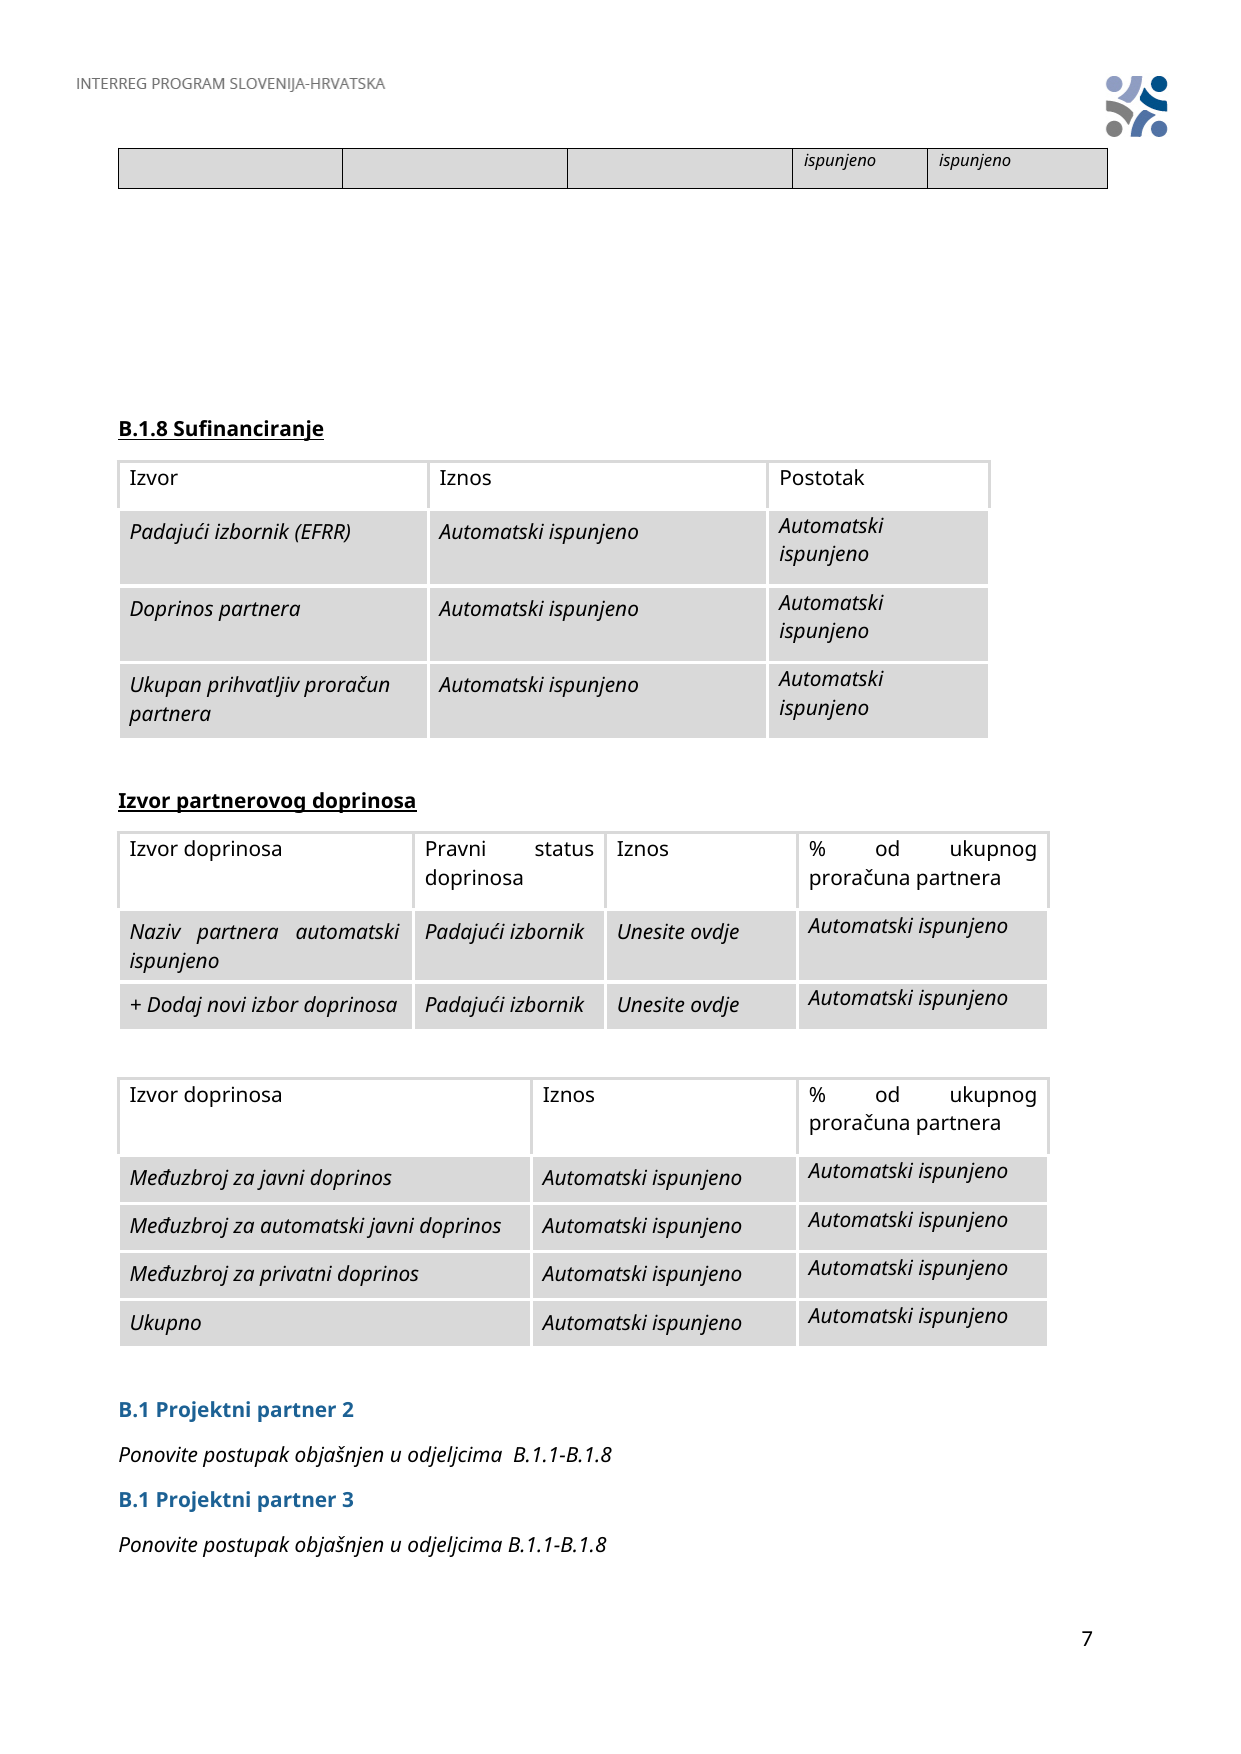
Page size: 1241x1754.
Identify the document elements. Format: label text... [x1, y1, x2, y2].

table_cell Automatski ispunjeno [769, 588, 988, 661]
text Ponovite postupak objašnjen u odjeljcima B.1.1-B.1.8 [118, 1530, 1093, 1558]
table_header Izvor [120, 463, 427, 508]
table_cell Automatski ispunjeno [533, 1157, 796, 1202]
table_cell Unesite ovdje [607, 984, 796, 1029]
table_cell Naziv partnera automatski ispunjeno [120, 911, 412, 980]
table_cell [793, 149, 927, 188]
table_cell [119, 149, 342, 188]
table_cell Automatski ispunjeno [799, 1205, 1047, 1250]
table_cell Automatski ispunjeno [769, 511, 988, 584]
table_cell Doprinos partnera [120, 588, 427, 661]
table_cell Automatski ispunjeno [533, 1253, 796, 1298]
table_cell Međuzbroj za privatni doprinos [120, 1253, 530, 1298]
text Ponovite postupak objašnjen u odjeljcima B.1.1-B.1.8 [118, 1440, 1093, 1468]
table_cell Padajući izbornik [415, 911, 604, 980]
table_cell Međuzbroj za automatski javni doprinos [120, 1205, 530, 1250]
table_header Izvor doprinosa [120, 1080, 530, 1153]
text B.1.8 Sufinanciranje [118, 414, 1093, 443]
table_cell Padajući izbornik [415, 984, 604, 1029]
table_header % od ukupnog proračuna partnera [799, 834, 1047, 908]
text B.1 Projektni partner 2 [118, 1395, 1093, 1423]
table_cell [343, 149, 567, 188]
table_cell Ukupno [120, 1301, 530, 1346]
table_cell Padajući izbornik (EFRR) [120, 511, 427, 584]
table_cell Ukupan prihvatljiv proračun partnera [120, 664, 427, 738]
table_cell Međuzbroj za javni doprinos [120, 1157, 530, 1202]
text B.1 Projektni partner 3 [118, 1485, 1093, 1513]
picture [1, 1, 1241, 212]
table_header Iznos [430, 463, 766, 508]
table_cell Automatski ispunjeno [799, 1301, 1047, 1346]
table_cell Automatski ispunjeno [769, 664, 988, 738]
table_cell Automatski ispunjeno [430, 511, 766, 584]
table_header Iznos [607, 834, 796, 908]
table_cell + Dodaj novi izbor doprinosa [120, 984, 412, 1029]
table_header Iznos [533, 1080, 796, 1153]
table_cell Automatski ispunjeno [799, 984, 1047, 1029]
text Izvor partnerovog doprinosa [118, 786, 1093, 814]
table_cell Automatski ispunjeno [799, 1253, 1047, 1298]
table_cell Automatski ispunjeno [430, 664, 766, 738]
table_cell Unesite ovdje [607, 911, 796, 980]
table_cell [568, 149, 792, 188]
table_header Izvor doprinosa [120, 834, 412, 908]
table_header Pravni status doprinosa [415, 834, 604, 908]
table_cell Automatski ispunjeno [799, 911, 1047, 980]
table_cell Automatski ispunjeno [430, 588, 766, 661]
table_header Postotak [769, 463, 988, 508]
table_cell Automatski ispunjeno [533, 1205, 796, 1250]
table_cell Automatski ispunjeno [799, 1157, 1047, 1202]
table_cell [928, 149, 1107, 188]
table_header % od ukupnog proračuna partnera [799, 1080, 1047, 1153]
table_cell Automatski ispunjeno [533, 1301, 796, 1346]
